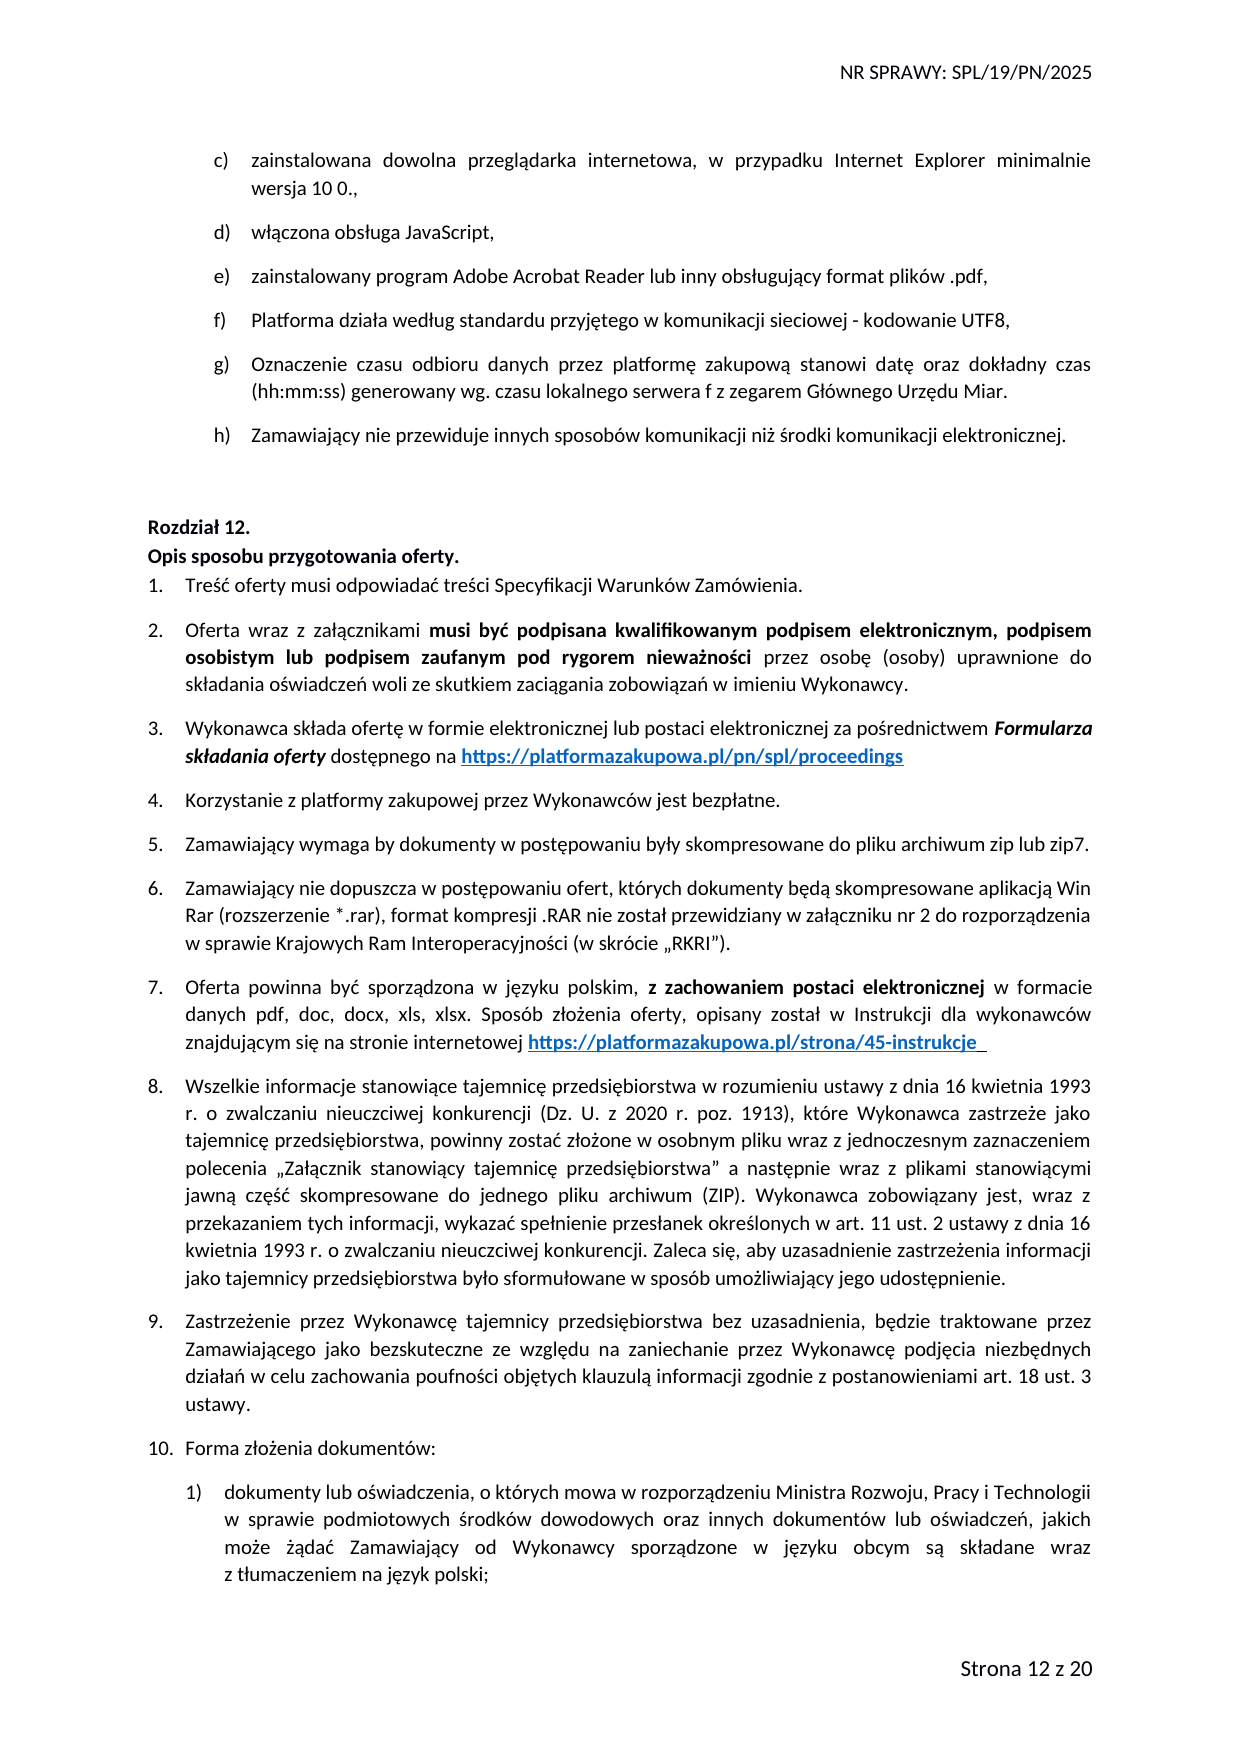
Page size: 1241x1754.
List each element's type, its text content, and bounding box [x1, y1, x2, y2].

list Oferta wraz z załącznikami musi być podpisana kwalifikowanym podpisem elektronicznym, podpisem osobistym lub podpisem zaufanym pod rygorem nieważności przez osobę (osoby) uprawnione do składania oświadczeń woli ze skutkiem zaciągania zobowiązań w imieniu Wykonawcy. [148, 617, 1093, 697]
list Zamawiający wymaga by dokumenty w postępowaniu były skompresowane do pliku archiwum zip lub zip7. [148, 831, 1093, 857]
list Zastrzeżenie przez Wykonawcę tajemnicy przedsiębiorstwa bez uzasadnienia, będzie traktowane przez Zamawiającego jako bezskuteczne ze względu na zaniechanie przez Wykonawcę podjęcia niezbędnych działań w celu zachowania poufności objętych klauzulą informacji zgodnie z postanowieniami art. 18 ust. 3 ustawy. [148, 1309, 1093, 1416]
text Opis sposobu przygotowania oferty. [148, 543, 1093, 569]
list Oznaczenie czasu odbioru danych przez platformę zakupową stanowi datę oraz dokładny czas (hh:mm:ss) generowany wg. czasu lokalnego serwera f z zegarem Głównego Urzędu Miar. [213, 351, 1093, 404]
list włączona obsługa JavaScript, [213, 219, 1093, 244]
list Platforma działa według standardu przyjętego w komunikacji sieciowej - kodowanie UTF8, [213, 307, 1093, 333]
list Korzystanie z platformy zakupowej przez Wykonawców jest bezpłatne. [148, 787, 1093, 812]
list zainstalowana dowolna przeglądarka internetowa, w przypadku Internet Explorer minimalnie wersja 10 0., [213, 148, 1093, 200]
list Wykonawca składa ofertę w formie elektronicznej lub postaci elektronicznej za pośrednictwem Formularza składania oferty dostępnego na https://platformazakupowa.pl/pn/spl/proceedings [148, 716, 1093, 768]
list Zamawiający nie przewiduje innych sposobów komunikacji niż środki komunikacji elektronicznej. [213, 423, 1093, 448]
list Forma złożenia dokumentów: [148, 1435, 1093, 1460]
list Zamawiający nie dopuszcza w postępowaniu ofert, których dokumenty będą skompresowane aplikacją Win Rar (rozszerzenie *.rar), format kompresji .RAR nie został przewidziany w załączniku nr 2 do rozporządzenia w sprawie Krajowych Ram Interoperacyjności (w skrócie „RKRI”). [148, 875, 1093, 955]
text Rozdział 12. [148, 514, 1093, 540]
list zainstalowany program Adobe Acrobat Reader lub inny obsługujący format plików .pdf, [213, 263, 1093, 288]
list Oferta powinna być sporządzona w języku polskim, z zachowaniem postaci elektronicznej w formacie danych pdf, doc, docx, xls, xlsx. Sposób złożenia oferty, opisany został w Instrukcji dla wykonawców znajdującym się na stronie internetowej https://platformazakupowa.pl/strona/45-instrukcje [148, 974, 1093, 1054]
list Treść oferty musi odpowiadać treści Specyfikacji Warunków Zamówienia. [148, 573, 1093, 598]
list Wszelkie informacje stanowiące tajemnicę przedsiębiorstwa w rozumieniu ustawy z dnia 16 kwietnia 1993 r. o zwalczaniu nieuczciwej konkurencji (Dz. U. z 2020 r. poz. 1913), które Wykonawca zastrzeże jako tajemnicę przedsiębiorstwa, powinny zostać złożone w osobnym pliku wraz z jednoczesnym zaznaczeniem polecenia „Załącznik stanowiący tajemnicę przedsiębiorstwa” a następnie wraz z plikami stanowiącymi jawną część skompresowane do jednego pliku archiwum (ZIP). Wykonawca zobowiązany jest, wraz z przekazaniem tych informacji, wykazać spełnienie przesłanek określonych w art. 11 ust. 2 ustawy z dnia 16 kwietnia 1993 r. o zwalczaniu nieuczciwej konkurencji. Zaleca się, aby uzasadnienie zastrzeżenia informacji jako tajemnicy przedsiębiorstwa było sformułowane w sposób umożliwiający jego udostępnienie. [148, 1073, 1093, 1290]
list dokumenty lub oświadczenia, o których mowa w rozporządzeniu Ministra Rozwoju, Pracy i Technologii w sprawie podmiotowych środków dowodowych oraz innych dokumentów lub oświadczeń, jakich może żądać Zamawiający od Wykonawcy sporządzone w języku obcym są składane wraz z tłumaczeniem na język polski; [185, 1479, 1093, 1587]
